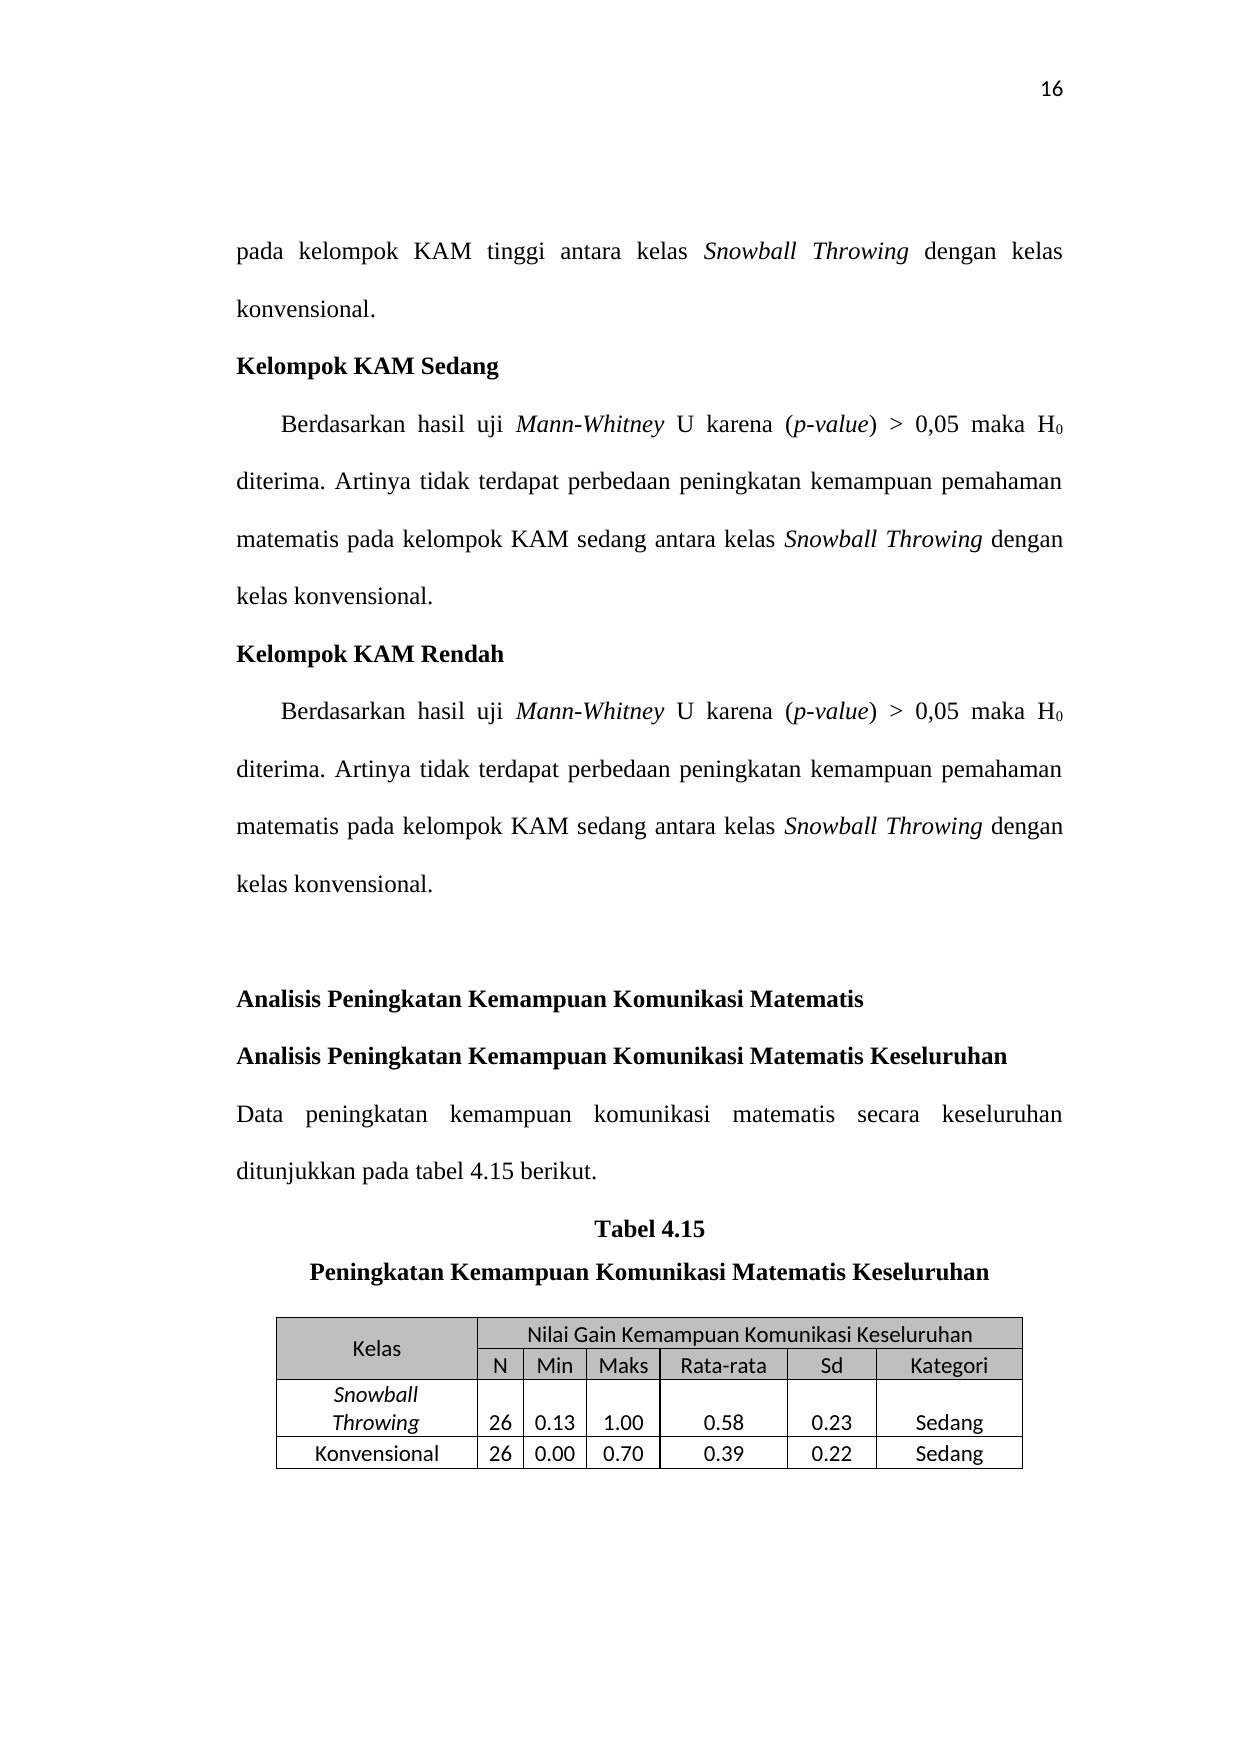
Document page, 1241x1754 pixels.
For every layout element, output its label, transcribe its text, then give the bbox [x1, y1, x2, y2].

table_cell 0.13 [524, 1380, 586, 1436]
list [236, 236, 1063, 322]
list Kelompok KAM Sedang [236, 351, 1063, 380]
list Analisis Peningkatan Kemampuan Komunikasi Matematis [236, 984, 1063, 1012]
table_cell Snowball Throwing [277, 1380, 477, 1436]
table_header Kelas [277, 1318, 477, 1379]
table_cell Sedang [877, 1380, 1022, 1436]
table_cell 26 [478, 1437, 523, 1467]
list Tabel 4.15 [236, 1214, 1063, 1242]
table_cell 0.00 [524, 1437, 586, 1467]
table_cell 0.22 [788, 1437, 876, 1467]
list Data peningkatan kemampuan komunikasi matematis secara keseluruhan ditunjukkan pada tabel 4.15 berikut. [236, 1099, 1063, 1185]
table_cell Konvensional [277, 1437, 477, 1467]
table_header Nilai Gain Kemampuan Komunikasi Keseluruhan [478, 1318, 1022, 1348]
table_cell Min [524, 1349, 586, 1379]
table_cell Sedang [877, 1437, 1022, 1467]
list Kelompok KAM Rendah [236, 639, 1063, 667]
list Berdasarkan hasil uji Mann-Whitney U karena (p-value) > 0,05 maka H0 diterima. Artinya tidak terdapat perbedaan peningkatan kemampuan pemahaman matematis pada kelompok KAM sedang antara kelas Snowball Throwing dengan kelas konvensional. [236, 409, 1063, 610]
table_cell 0.39 [661, 1437, 787, 1467]
table_cell 0.58 [661, 1380, 787, 1436]
table_cell N [478, 1349, 523, 1379]
table_cell Maks [587, 1349, 659, 1379]
list Peningkatan Kemampuan Komunikasi Matematis Keseluruhan [236, 1257, 1063, 1286]
table_cell 0.23 [788, 1380, 876, 1436]
table_cell 26 [478, 1380, 523, 1436]
table_cell Sd [788, 1349, 876, 1379]
table_cell 1.00 [587, 1380, 659, 1436]
table_cell 0.70 [587, 1437, 659, 1467]
table_cell Kategori [877, 1349, 1022, 1379]
list Analisis Peningkatan Kemampuan Komunikasi Matematis Keseluruhan [236, 1041, 1063, 1070]
table_cell Rata-rata [661, 1349, 787, 1379]
list Berdasarkan hasil uji Mann-Whitney U karena (p-value) > 0,05 maka H0 diterima. Artinya tidak terdapat perbedaan peningkatan kemampuan pemahaman matematis pada kelompok KAM sedang antara kelas Snowball Throwing dengan kelas konvensional. [236, 696, 1063, 897]
